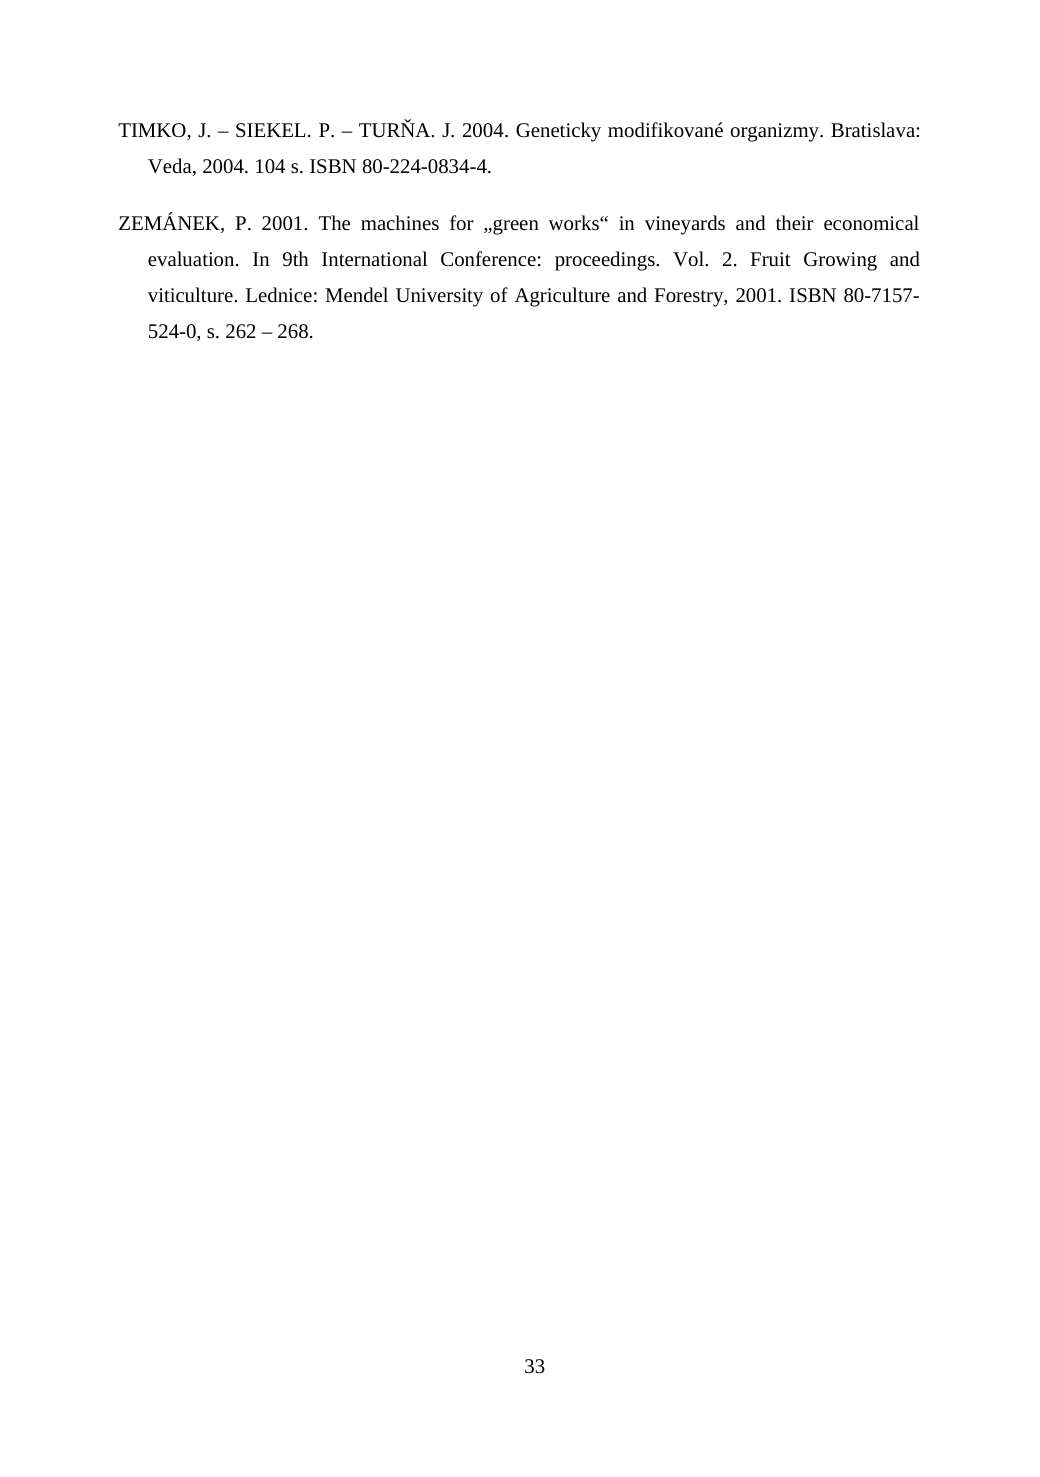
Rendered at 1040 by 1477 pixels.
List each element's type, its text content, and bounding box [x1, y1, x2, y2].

text TIMKO, J. – SIEKEL. P. – TURŇA. J. 2004. Geneticky modifikované organizmy. Bratislava: Veda, 2004. 104 s. ISBN 80-224-0834-4. [118, 118, 921, 178]
text ZEMÁNEK, P. 2001. The machines for „green works“ in vineyards and their economical evaluation. In 9th International Conference: proceedings. Vol. 2. Fruit Growing and viticulture. Lednice: Mendel University of Agriculture and Forestry, 2001. ISBN 80-7157-524-0, s. 262 – 268. [118, 211, 921, 343]
